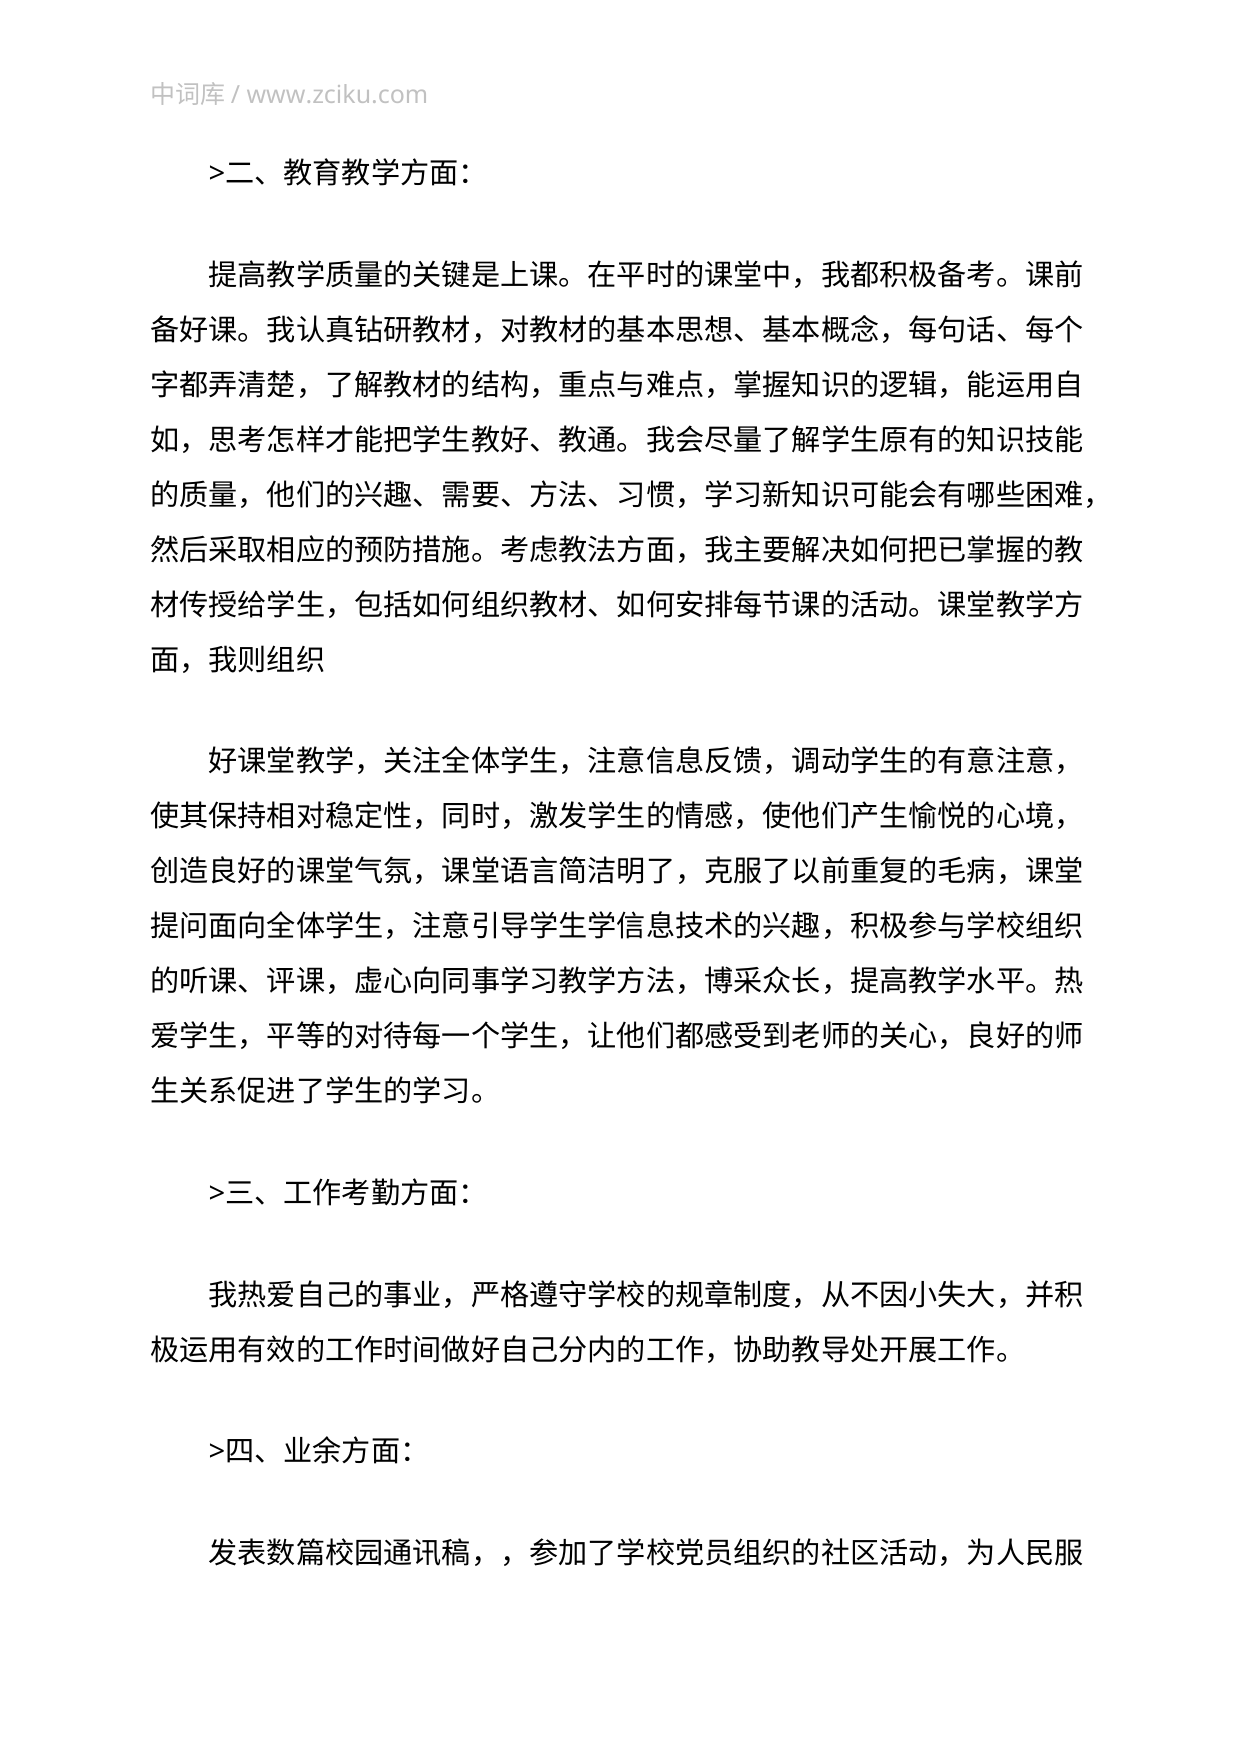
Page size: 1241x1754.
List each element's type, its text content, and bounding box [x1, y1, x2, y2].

text >三、工作考勤方面： [150, 1169, 1090, 1212]
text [150, 1530, 1090, 1572]
text 好课堂教学，关注全体学生，注意信息反馈，调动学生的有意注意，使其保持相对稳定性，同时，激发学生的情感，使他们产生愉悦的心境，创造良好的课堂气氛，课堂语言简洁明了，克服了以前重复的毛病，课堂提问面向全体学生，注意引导学生学信息技术的兴趣，积极参与学校组织的听课、评课，虚心向同事学习教学方法，博采众长，提高教学水平。热爱学生，平等的对待每一个学生，让他们都感受到老师的关心，良好的师生关系促进了学生的学习。 [150, 738, 1090, 1110]
text >四、业余方面： [150, 1428, 1090, 1470]
text 提高教学质量的关键是上课。在平时的课堂中，我都积极备考。课前备好课。我认真钻研教材，对教材的基本思想、基本概念，每句话、每个字都弄清楚，了解教材的结构，重点与难点，掌握知识的逻辑，能运用自如，思考怎样才能把学生教好、教通。我会尽量了解学生原有的知识技能的质量，他们的兴趣、需要、方法、习惯，学习新知识可能会有哪些困难，然后采取相应的预防措施。考虑教法方面，我主要解决如何把已掌握的教材传授给学生，包括如何组织教材、如何安排每节课的活动。课堂教学方面，我则组织 [150, 252, 1090, 678]
text >二、教育教学方面： [150, 150, 1090, 192]
text 我热爱自己的事业，严格遵守学校的规章制度，从不因小失大，并积极运用有效的工作时间做好自己分内的工作，协助教导处开展工作。 [150, 1271, 1090, 1368]
